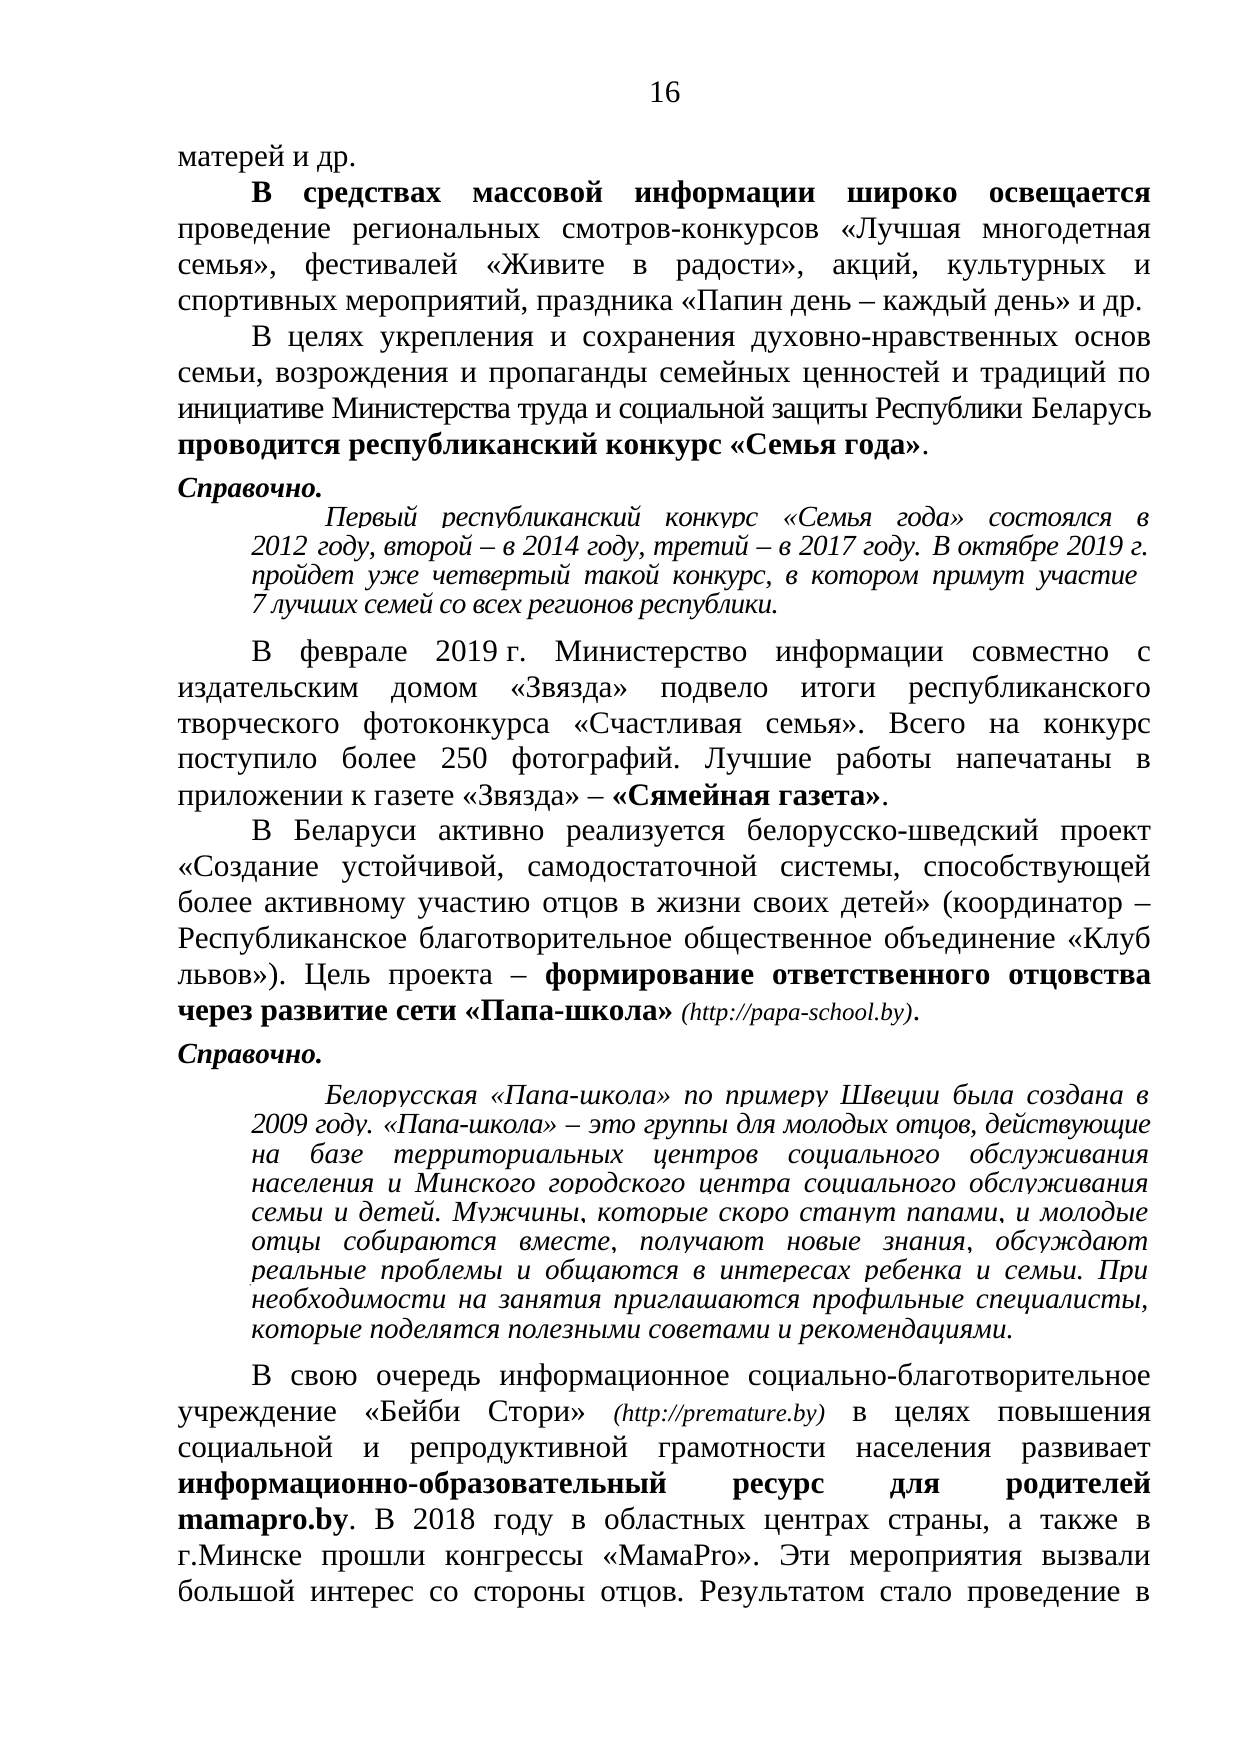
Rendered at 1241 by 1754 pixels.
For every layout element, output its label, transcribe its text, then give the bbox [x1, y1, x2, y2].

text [177, 1356, 1152, 1608]
text Справочно. [177, 1040, 1152, 1069]
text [177, 138, 1152, 174]
text Справочно. [177, 474, 1152, 503]
text В Беларуси активно реализуется белорусско-шведский проект «Создание устойчивой, самодостаточной системы, способствующей более активному участию отцов в жизни своих детей» (координатор – Республиканское благотворительное общественное объединение «Клуб львов»). Цель проекта – формирование ответственного отцовства через развитие сети «Папа-школа» (http://papa-school.by). [177, 812, 1152, 1027]
text В феврале 2019 г. Министерство информации совместно с издательским домом «Звязда» подвело итоги республиканского творческого фотоконкурса «Счастливая семья». Всего на конкурс поступило более 250 фотографий. Лучшие работы напечатаны в приложении к газете «Звязда» – «Сямейная газета». [177, 632, 1152, 812]
text В средствах массовой информации широко освещается проведение региональных смотров-конкурсов «Лучшая многодетная семья», фестивалей «Живите в радости», акций, культурных и спортивных мероприятий, праздника «Папин день – каждый день» и др. [177, 174, 1152, 317]
text Белорусская «Папа-школа» по примеру Швеции была создана в 2009 году. «Папа-школа» – это группы для молодых отцов, действующие на базе территориальных центров социального обслуживания населения и Минского городского центра социального обслуживания семьи и детей. Мужчины, которые скоро станут папами, и молодые отцы собираются вместе, получают новые знания, обсуждают реальные проблемы и общаются в интересах ребенка и семьи. При необходимости на занятия приглашаются профильные специалисты, которые поделятся полезными советами и рекомендациями. [251, 1081, 1152, 1344]
text Первый республиканский конкурс «Семья года» состоялся в 2012 году, второй – в 2014 году, третий – в 2017 году. В октябре 2019 г. пройдет уже четвертый такой конкурс, в котором примут участие 7 лучших семей со всех регионов республики. [251, 503, 1152, 619]
text В целях укрепления и сохранения духовно-нравственных основ семьи, возрождения и пропаганды семейных ценностей и традиций по инициативе Министерства труда и социальной защиты Республики Беларусь проводится республиканский конкурс «Семья года». [177, 317, 1152, 461]
